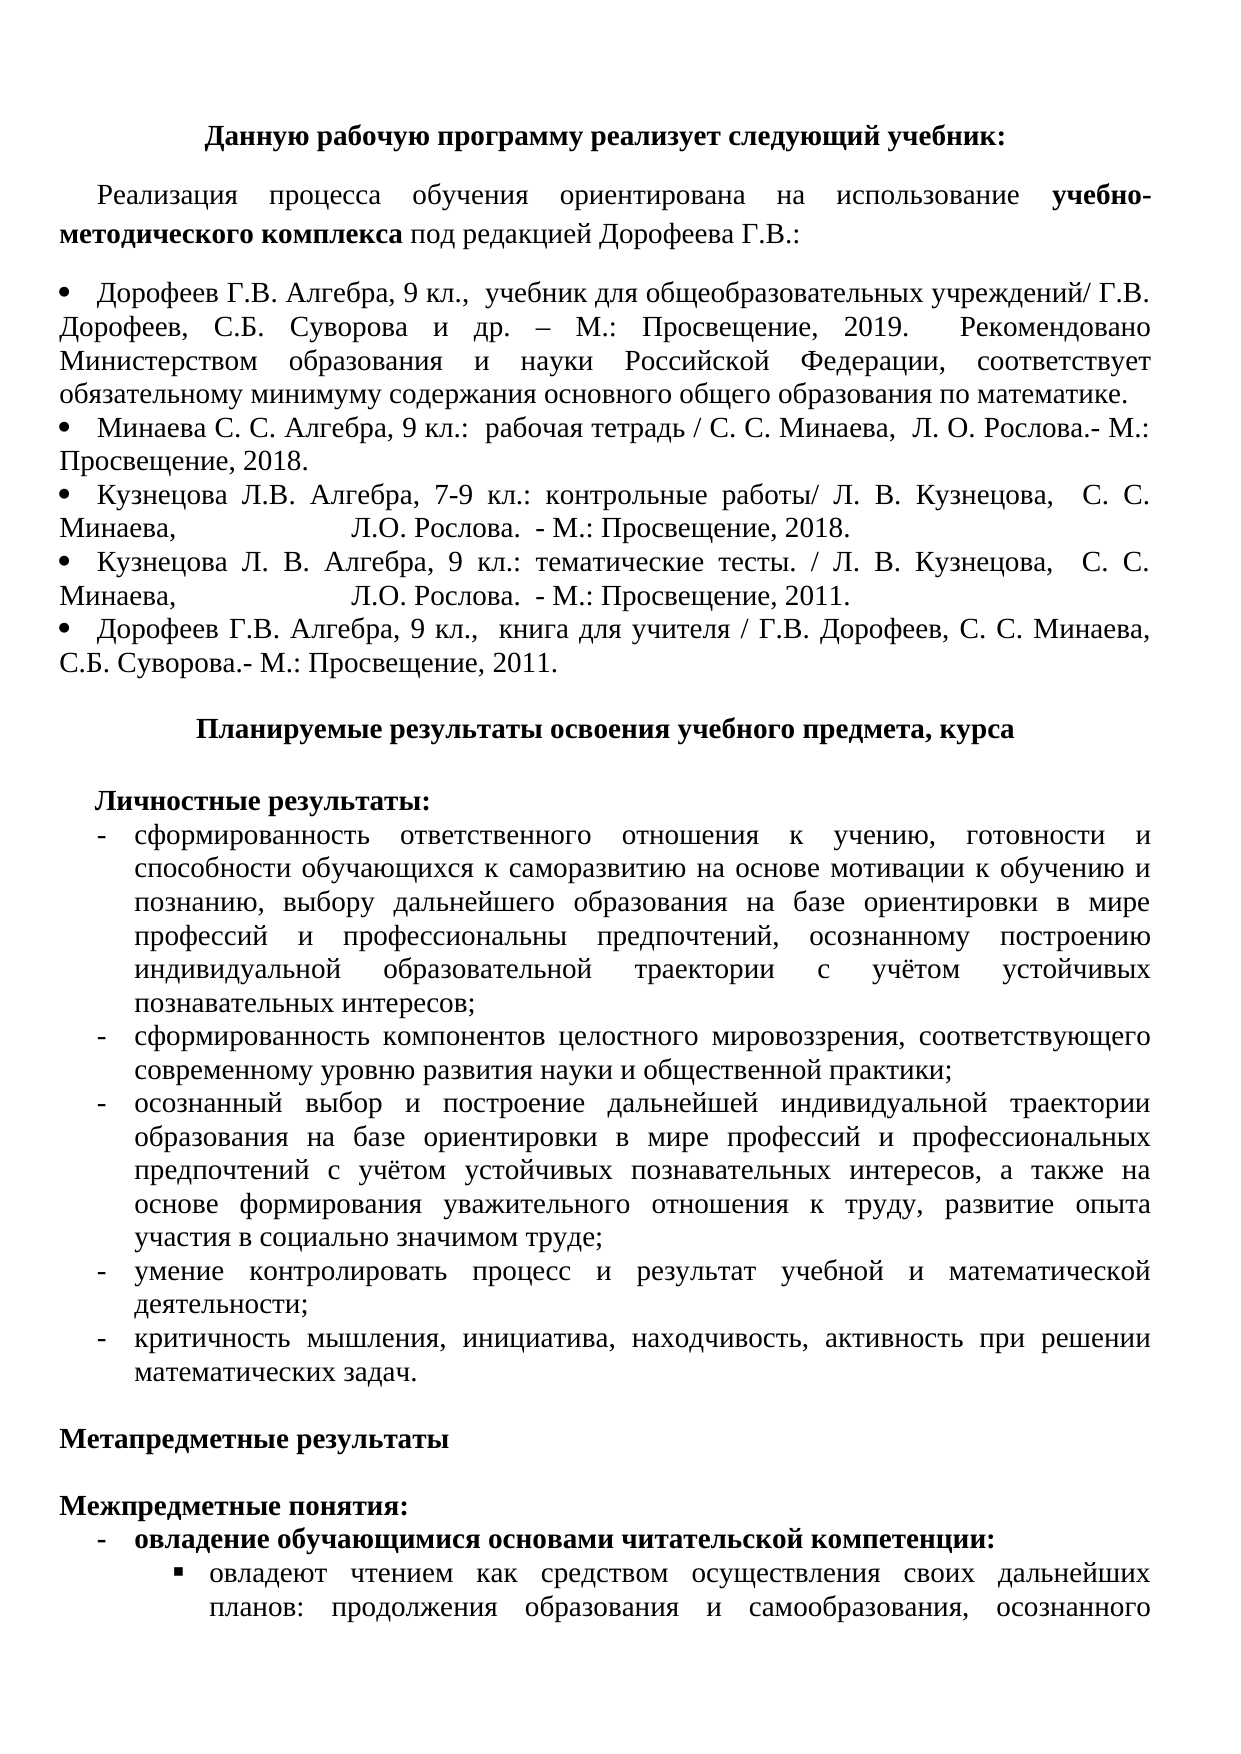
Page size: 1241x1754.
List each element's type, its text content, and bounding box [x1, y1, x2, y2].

text Реализация процесса обучения ориентирована на использование учебно-методического комплекса под редакцией Дорофеева Г.В.: [59, 177, 1152, 249]
text Межпредметные понятия: [59, 1488, 1152, 1521]
list Кузнецова Л.В. Алгебра, 7-9 кл.: контрольные работы/ Л. В. Кузнецова, С. С. Минаева, Л.О. Рослова. - М.: Просвещение, 2018. [59, 477, 1152, 544]
text Личностные результаты: [59, 783, 1152, 817]
list овладение обучающимися основами читательской компетенции: [97, 1521, 1152, 1555]
text Метапредметные результаты [59, 1421, 1152, 1454]
list Минаева С. С. Алгебра, 9 кл.: рабочая тетрадь / С. С. Минаева, Л. О. Рослова.- М.: Просвещение, 2018. [59, 410, 1152, 477]
list сформированность компонентов целостного мировоззрения, соответствующего современному уровню развития науки и общественной практики; [97, 1018, 1152, 1085]
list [172, 1555, 1152, 1622]
text Данную рабочую программу реализует следующий учебник: [59, 118, 1152, 152]
list сформированность ответственного отношения к учению, готовности и способности обучающихся к саморазвитию на основе мотивации к обучению и познанию, выбору дальнейшего образования на базе ориентировки в мире профессий и профессиональны предпочтений, осознанному построению индивидуальной образовательной траектории с учётом устойчивых познавательных интересов; [97, 817, 1152, 1018]
list осознанный выбор и построение дальнейшей индивидуальной траектории образования на базе ориентировки в мире профессий и профессиональных предпочтений с учётом устойчивых познавательных интересов, а также на основе формирования уважительного отношения к труду, развитие опыта участия в социально значимом труде; [97, 1085, 1152, 1253]
list Кузнецова Л. В. Алгебра, 9 кл.: тематические тесты. / Л. В. Кузнецова, С. С. Минаева, Л.О. Рослова. - М.: Просвещение, 2011. [59, 544, 1152, 611]
list критичность мышления, инициатива, находчивость, активность при решении математических задач. [97, 1320, 1152, 1387]
list Дорофеев Г.В. Алгебра, 9 кл., книга для учителя / Г.В. Дорофеев, С. С. Минаева, С.Б. Суворова.- М.: Просвещение, 2011. [59, 611, 1152, 678]
list Дорофеев Г.В. Алгебра, 9 кл., учебник для общеобразовательных учреждений/ Г.В. Дорофеев, С.Б. Суворова и др. – М.: Просвещение, 2019. Рекомендовано Министерством образования и науки Российской Федерации, соответствует обязательному минимуму содержания основного общего образования по математике. [59, 275, 1152, 410]
text Планируемые результаты освоения учебного предмета, курса [59, 711, 1152, 745]
list умение контролировать процесс и результат учебной и математической деятельности; [97, 1253, 1152, 1320]
